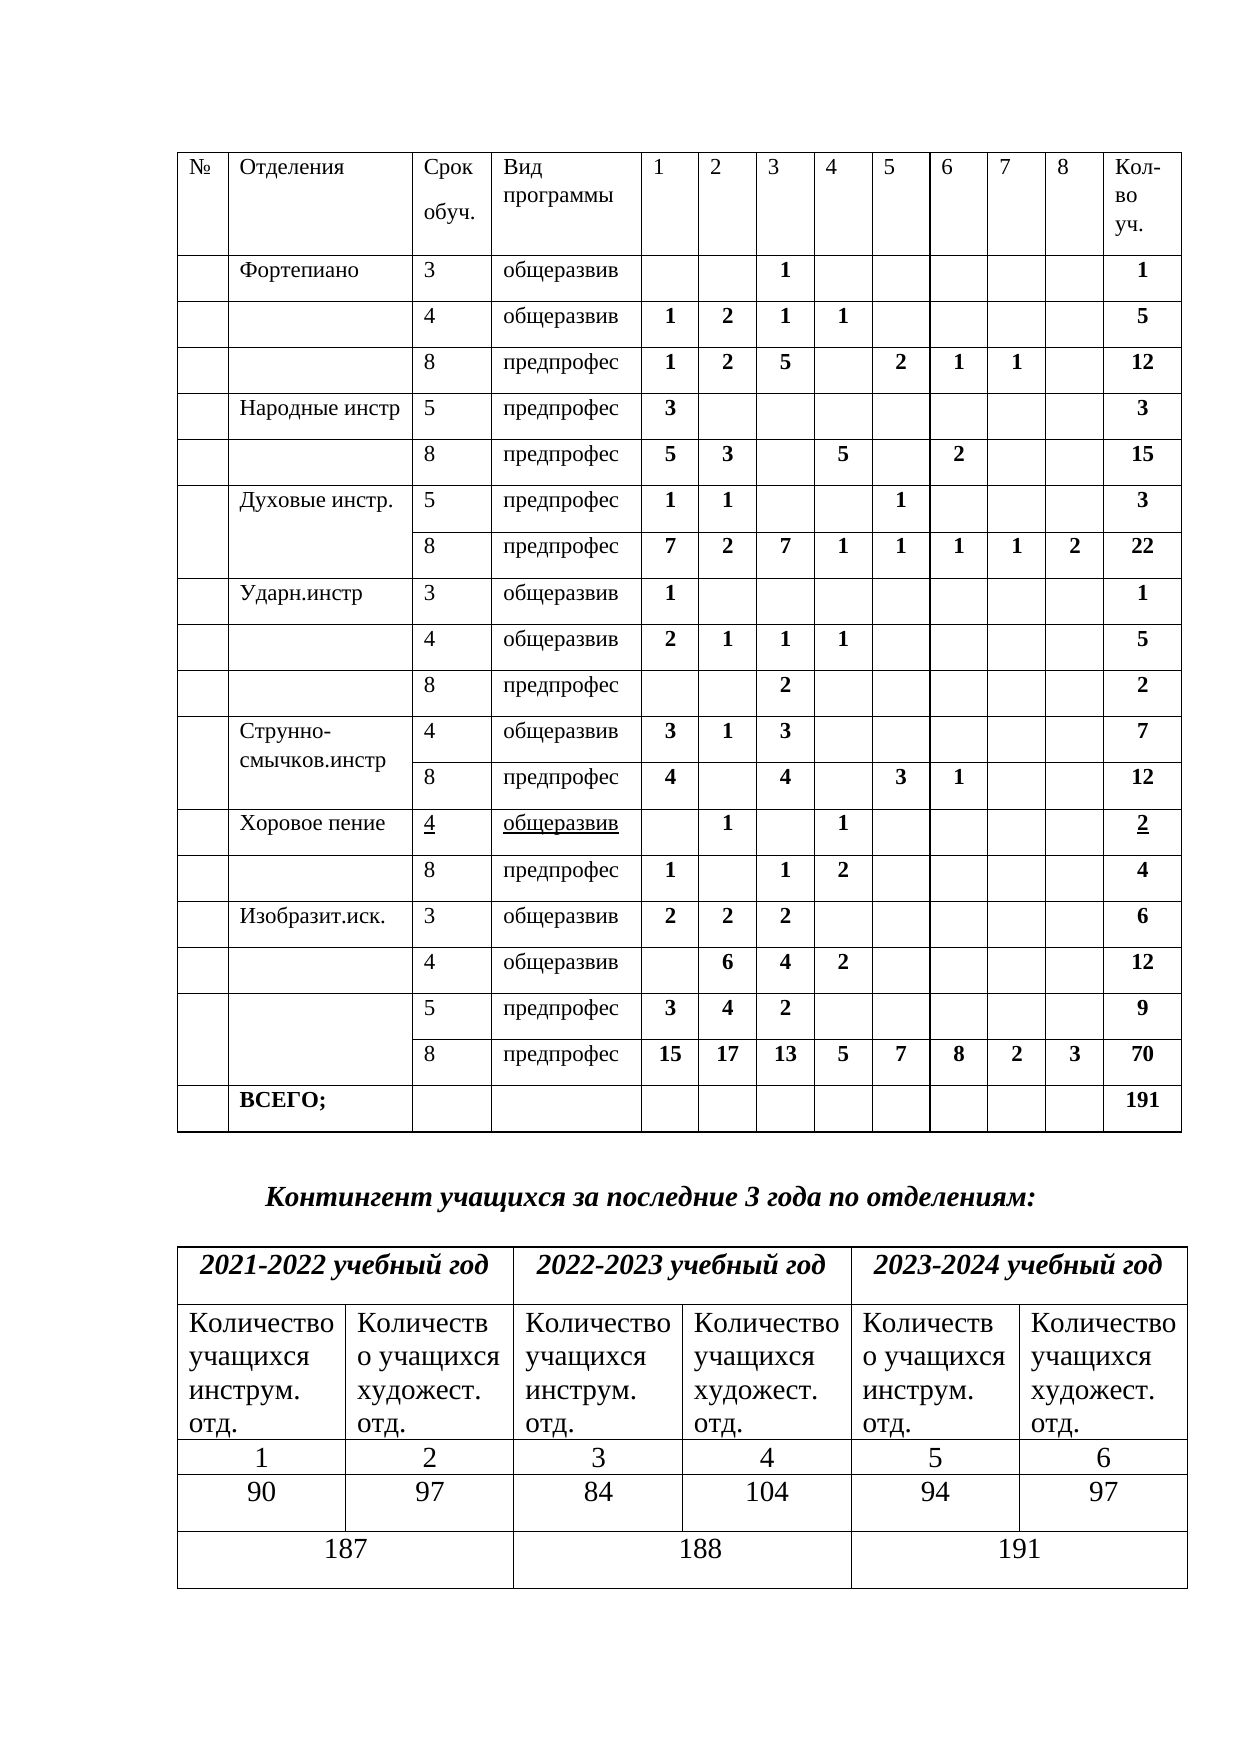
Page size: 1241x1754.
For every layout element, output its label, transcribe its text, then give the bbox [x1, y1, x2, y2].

table_cell 94 [852, 1475, 1019, 1531]
table_cell 2 [699, 902, 756, 947]
table_cell предпрофес [492, 440, 641, 485]
table_header 2 [699, 153, 756, 255]
table_cell 5 [757, 348, 814, 393]
table_cell [178, 1086, 228, 1131]
table_cell [815, 902, 872, 947]
table_cell 17 [699, 1040, 756, 1085]
table_cell [873, 302, 929, 347]
table_cell 4 [642, 763, 698, 808]
table_cell 4 [413, 717, 491, 762]
table_cell [178, 948, 228, 993]
table_cell 4 [413, 302, 491, 347]
table_cell 5 [642, 440, 698, 485]
table_cell [815, 394, 872, 439]
table_cell 1 [757, 256, 814, 301]
table_cell [1046, 902, 1103, 947]
table_cell 1 [178, 1440, 345, 1473]
table_cell 4 [757, 763, 814, 808]
table_cell [699, 579, 756, 624]
table_cell [757, 394, 814, 439]
table_cell [1046, 948, 1103, 993]
table_cell 2 [988, 1040, 1045, 1085]
table_cell [1046, 810, 1103, 854]
table_cell общеразвив [492, 717, 641, 762]
table_cell [1046, 763, 1103, 808]
table_cell [988, 856, 1045, 901]
table_cell 1 [1104, 579, 1181, 624]
table_cell [988, 394, 1045, 439]
table_cell 2 [1104, 810, 1181, 854]
table_cell 1 [699, 625, 756, 670]
table_cell [178, 902, 228, 947]
table_cell [873, 1086, 929, 1131]
table_cell [699, 1086, 756, 1131]
table_cell 1 [757, 302, 814, 347]
table_cell 191 [852, 1532, 1187, 1588]
table_cell 2 [757, 994, 814, 1039]
table_cell 2 [1104, 671, 1181, 716]
table_cell 1 [873, 533, 929, 578]
table_cell 4 [683, 1440, 851, 1473]
table_cell общеразвив [492, 902, 641, 947]
table_cell 5 [413, 994, 491, 1039]
table_cell Количество учащихся инструм. отд. [178, 1305, 345, 1439]
table_cell 2 [642, 902, 698, 947]
table_header 5 [873, 153, 929, 255]
table_cell [178, 486, 228, 578]
table_cell [642, 1086, 698, 1131]
table_cell 188 [514, 1532, 851, 1588]
table_cell [229, 302, 412, 347]
table_cell [815, 671, 872, 716]
table_cell 4 [699, 994, 756, 1039]
table_cell предпрофес [492, 671, 641, 716]
table_cell [873, 440, 929, 485]
table_cell 15 [1104, 440, 1181, 485]
table_cell [988, 302, 1045, 347]
table_cell 6 [1020, 1440, 1187, 1473]
table_cell общеразвив [492, 810, 641, 854]
table_cell [699, 763, 756, 808]
table_cell 3 [413, 902, 491, 947]
table_cell [1046, 994, 1103, 1039]
table_cell [988, 1086, 1045, 1131]
table_cell [1046, 856, 1103, 901]
table_cell 3 [514, 1440, 682, 1473]
table_cell 1 [642, 579, 698, 624]
table_cell [873, 625, 929, 670]
table_cell [1046, 302, 1103, 347]
table_cell [988, 948, 1045, 993]
table_cell 2 [815, 856, 872, 901]
table_cell Ударн.инстр [229, 579, 412, 624]
table_cell [1046, 348, 1103, 393]
table_cell 7 [757, 533, 814, 578]
table_cell 8 [413, 856, 491, 901]
table_cell Хоровое пение [229, 810, 412, 854]
table_cell 1 [757, 625, 814, 670]
table_cell 3 [642, 717, 698, 762]
table_cell [178, 302, 228, 347]
table_cell 1 [699, 810, 756, 854]
table_cell общеразвив [492, 625, 641, 670]
table_cell 8 [413, 440, 491, 485]
table_cell предпрофес [492, 394, 641, 439]
table_cell [931, 856, 987, 901]
table_cell предпрофес [492, 533, 641, 578]
table_cell 70 [1104, 1040, 1181, 1085]
table_cell 1 [642, 856, 698, 901]
table_cell [873, 902, 929, 947]
table_cell [699, 856, 756, 901]
table_cell [1046, 579, 1103, 624]
table_cell 5 [852, 1440, 1019, 1473]
table_cell [229, 856, 412, 901]
table_cell [815, 763, 872, 808]
table_cell [699, 256, 756, 301]
table_cell 3 [413, 256, 491, 301]
table_cell [642, 810, 698, 854]
table_cell общеразвив [492, 256, 641, 301]
table_cell 15 [642, 1040, 698, 1085]
table_cell Духовые инстр. [229, 486, 412, 578]
table_cell Количество учащихся художест. отд. [1020, 1305, 1187, 1439]
table_cell 1 [699, 717, 756, 762]
table_cell общеразвив [492, 302, 641, 347]
table_cell 2 [815, 948, 872, 993]
table_cell 4 [413, 810, 491, 854]
table_cell 1 [815, 302, 872, 347]
table_cell 2 [757, 671, 814, 716]
table_cell [873, 671, 929, 716]
table_cell [988, 994, 1045, 1039]
table_cell 84 [514, 1475, 682, 1531]
table_cell 2 [699, 302, 756, 347]
table_cell 1 [642, 302, 698, 347]
table_cell [178, 625, 228, 670]
table_cell [873, 256, 929, 301]
table_cell Народные инстр [229, 394, 412, 439]
table_cell Струнно-смычков.инстр [229, 717, 412, 808]
table_cell 1 [699, 486, 756, 532]
table_cell [642, 671, 698, 716]
table_cell ВСЕГО; [229, 1086, 412, 1131]
table_cell [988, 810, 1045, 854]
table_cell 1 [642, 348, 698, 393]
table_cell 104 [683, 1475, 851, 1531]
table_cell 1 [988, 533, 1045, 578]
table_cell [873, 394, 929, 439]
table_cell 5 [413, 394, 491, 439]
table_cell 4 [413, 625, 491, 670]
table_cell 97 [346, 1475, 513, 1531]
table_cell предпрофес [492, 486, 641, 532]
table_cell [757, 486, 814, 532]
table_cell [873, 994, 929, 1039]
table_cell 12 [1104, 763, 1181, 808]
table_cell [1046, 625, 1103, 670]
table_cell Количество учащихся художест. отд. [346, 1305, 513, 1439]
table_cell 13 [757, 1040, 814, 1085]
table_cell [1046, 394, 1103, 439]
table_cell [873, 856, 929, 901]
table_cell [988, 256, 1045, 301]
table_cell [988, 625, 1045, 670]
table_cell 191 [1104, 1086, 1181, 1131]
table_cell Изобразит.иск. [229, 902, 412, 947]
table_cell 3 [1046, 1040, 1103, 1085]
table_cell [229, 994, 412, 1085]
table_cell [757, 1086, 814, 1131]
table_cell [931, 671, 987, 716]
table_cell 1 [757, 856, 814, 901]
table_cell 1 [815, 533, 872, 578]
table_cell 1 [642, 486, 698, 532]
table_cell [178, 671, 228, 716]
table_cell 5 [413, 486, 491, 532]
table_cell 2 [642, 625, 698, 670]
table_cell [1046, 671, 1103, 716]
table_cell [873, 810, 929, 854]
table_cell [815, 1086, 872, 1131]
table_cell [815, 994, 872, 1039]
table_cell 8 [413, 671, 491, 716]
table_cell [873, 948, 929, 993]
table_cell предпрофес [492, 856, 641, 901]
table_cell [757, 810, 814, 854]
table_cell общеразвив [492, 948, 641, 993]
table_cell предпрофес [492, 1040, 641, 1085]
table_cell 2 [931, 440, 987, 485]
table_header 2021-2022 учебный год [178, 1248, 513, 1304]
table_header 8 [1046, 153, 1103, 255]
table_cell [931, 302, 987, 347]
table_cell Фортепиано [229, 256, 412, 301]
table_cell 1 [931, 348, 987, 393]
table_cell 1 [873, 486, 929, 532]
table_cell 1 [931, 763, 987, 808]
table_cell [815, 717, 872, 762]
table_cell [178, 579, 228, 624]
table_cell 3 [1104, 394, 1181, 439]
table_cell [757, 440, 814, 485]
table_header Отделения [229, 153, 412, 255]
table_cell 8 [413, 763, 491, 808]
table_cell [988, 486, 1045, 532]
table_cell [1046, 1086, 1103, 1131]
table_cell [178, 810, 228, 854]
table_cell [178, 256, 228, 301]
table_cell 187 [178, 1532, 513, 1588]
table_cell 5 [815, 1040, 872, 1085]
table_cell общеразвив [492, 579, 641, 624]
table_cell 6 [699, 948, 756, 993]
table_cell [931, 1086, 987, 1131]
table_cell [988, 440, 1045, 485]
table_cell 5 [1104, 302, 1181, 347]
table_cell [988, 763, 1045, 808]
table_cell [931, 625, 987, 670]
table_cell 7 [1104, 717, 1181, 762]
table_cell [1046, 256, 1103, 301]
table_cell 2 [699, 533, 756, 578]
table_cell [1046, 486, 1103, 532]
table_cell [229, 625, 412, 670]
table_cell [931, 994, 987, 1039]
table_cell 1 [988, 348, 1045, 393]
table_cell [815, 256, 872, 301]
table_cell Количество учащихся художест. отд. [683, 1305, 851, 1439]
table_cell [873, 579, 929, 624]
table_header Срок обуч. [413, 153, 491, 255]
table_cell [178, 440, 228, 485]
table_cell 8 [413, 348, 491, 393]
table_cell 3 [757, 717, 814, 762]
table_cell 1 [1104, 256, 1181, 301]
table_cell [815, 348, 872, 393]
table_cell [178, 994, 228, 1085]
table_cell [931, 902, 987, 947]
table_cell [229, 440, 412, 485]
table_header Кол-во уч. [1104, 153, 1181, 255]
table_cell [699, 671, 756, 716]
table_cell 7 [873, 1040, 929, 1085]
table_header 7 [988, 153, 1045, 255]
table_cell 3 [642, 394, 698, 439]
table_cell 2 [873, 348, 929, 393]
table_cell [815, 486, 872, 532]
table_cell [931, 256, 987, 301]
table_cell [931, 810, 987, 854]
table_header 4 [815, 153, 872, 255]
table_cell [931, 394, 987, 439]
table_cell [178, 394, 228, 439]
table_cell 1 [815, 625, 872, 670]
table_cell [988, 902, 1045, 947]
table_cell [757, 579, 814, 624]
table_cell 5 [1104, 625, 1181, 670]
text Контингент учащихся за последние 3 года по отделениям: [177, 1179, 1152, 1213]
table_cell 7 [642, 533, 698, 578]
table_header Вид программы [492, 153, 641, 255]
table_cell [931, 486, 987, 532]
table_cell Количество учащихся инструм. отд. [514, 1305, 682, 1439]
table_cell 5 [815, 440, 872, 485]
table_cell 3 [699, 440, 756, 485]
table_cell [988, 579, 1045, 624]
table_cell 6 [1104, 902, 1181, 947]
table_header № [178, 153, 228, 255]
table_cell [988, 671, 1045, 716]
table_cell 8 [413, 1040, 491, 1085]
table_cell 22 [1104, 533, 1181, 578]
table_cell 2 [757, 902, 814, 947]
table_cell предпрофес [492, 763, 641, 808]
table_cell 8 [931, 1040, 987, 1085]
table_cell [931, 717, 987, 762]
table_cell [642, 948, 698, 993]
table_cell [642, 256, 698, 301]
table_cell [873, 717, 929, 762]
table_cell предпрофес [492, 994, 641, 1039]
table_cell [931, 948, 987, 993]
table_cell [1046, 440, 1103, 485]
table_cell 3 [642, 994, 698, 1039]
table_cell 2 [346, 1440, 513, 1473]
table_cell 4 [757, 948, 814, 993]
table_cell 97 [1020, 1475, 1187, 1531]
table_cell 4 [1104, 856, 1181, 901]
table_cell 12 [1104, 948, 1181, 993]
table_header 3 [757, 153, 814, 255]
table_cell 1 [815, 810, 872, 854]
table_cell 2 [1046, 533, 1103, 578]
table_cell [815, 579, 872, 624]
table_cell [178, 717, 228, 808]
table_cell [229, 348, 412, 393]
table_cell [988, 717, 1045, 762]
table_cell 4 [413, 948, 491, 993]
table_cell Количество учащихся инструм. отд. [852, 1305, 1019, 1439]
table_header 2023-2024 учебный год [852, 1248, 1187, 1304]
table_cell 3 [1104, 486, 1181, 532]
table_cell [229, 948, 412, 993]
table_header 6 [931, 153, 987, 255]
table_cell [1046, 717, 1103, 762]
table_cell 3 [413, 579, 491, 624]
table_cell [178, 348, 228, 393]
table_header 2022-2023 учебный год [514, 1248, 851, 1304]
table_cell 8 [413, 533, 491, 578]
table_cell [699, 394, 756, 439]
table_cell 90 [178, 1475, 345, 1531]
table_header 1 [642, 153, 698, 255]
table_cell [413, 1086, 491, 1131]
table_cell [931, 579, 987, 624]
table_cell 3 [873, 763, 929, 808]
table_cell 12 [1104, 348, 1181, 393]
table_cell [178, 856, 228, 901]
table_cell предпрофес [492, 348, 641, 393]
table_cell [492, 1086, 641, 1131]
table_cell 2 [699, 348, 756, 393]
table_cell [229, 671, 412, 716]
table_cell 1 [931, 533, 987, 578]
table_cell 9 [1104, 994, 1181, 1039]
